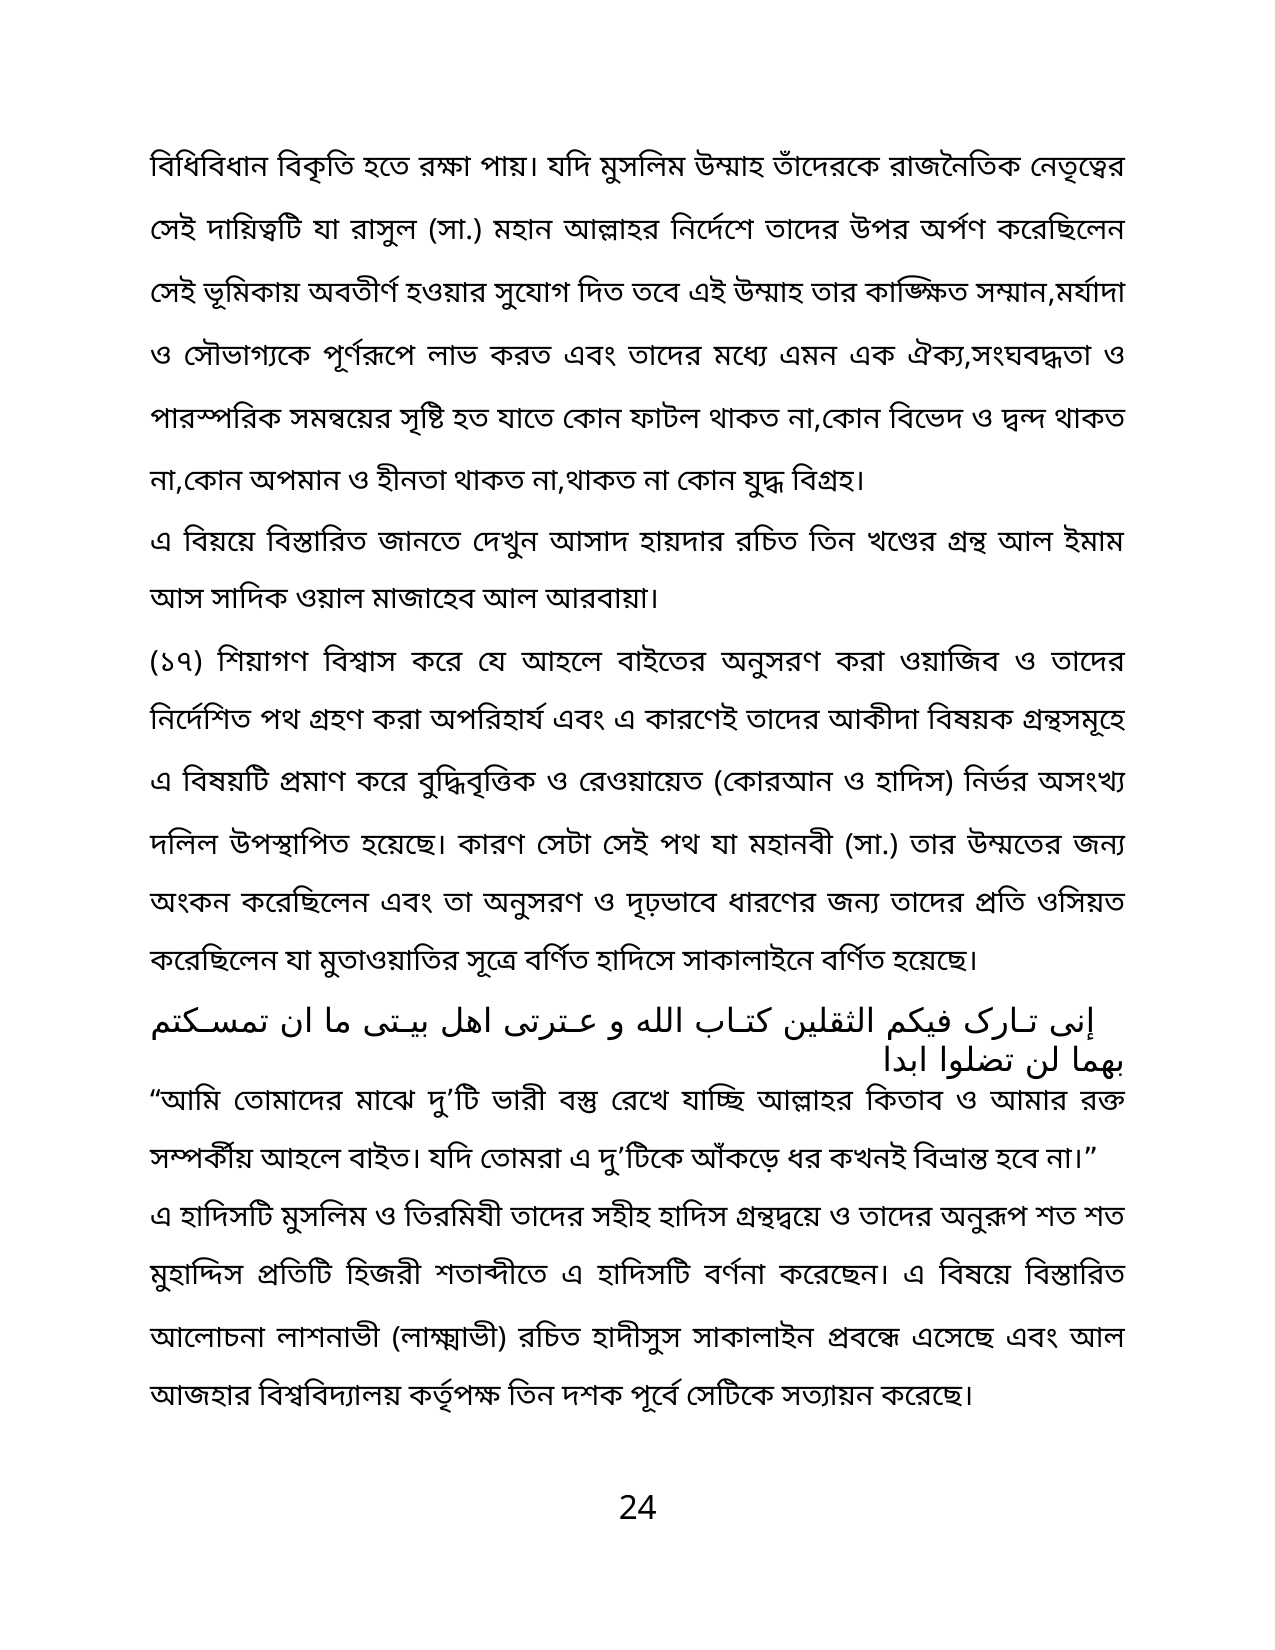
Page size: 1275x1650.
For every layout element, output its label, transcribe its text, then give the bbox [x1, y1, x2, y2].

text এ বিয়য়ে বিস্তারিত জানতে দেখুন আসাদ হায়দার রচিত তিন খণ্ডের গ্রন্থ আল ইমাম আস সাদিক ওয়াল মাজাহেব আল আরবায়া। [150, 524, 1125, 621]
text إنی تارک فيکم الثقلين کتاب الله و عترتی اهل بيتی ما ان تمسکتم بهما لن تضلوا ابدا [150, 1002, 1125, 1079]
text “আমি তোমাদের মাঝে দু’টি ভারী বস্তু রেখে যাচ্ছি আল্লাহর কিতাব ও আমার রক্ত সম্পর্কীয় আহলে বাইত। যদি তোমরা এ দু’টিকে আঁকড়ে ধর কখনই বিভ্রান্ত হবে না।” [150, 1079, 1125, 1181]
text (১৭) শিয়াগণ বিশ্বাস করে যে আহলে বাইতের অনুসরণ করা ওয়াজিব ও তাদের নির্দেশিত পথ গ্রহণ করা অপরিহার্য এবং এ কারণেই তাদের আকীদা বিষয়ক গ্রন্থসমূহে এ বিষয়টি প্রমাণ করে বুদ্ধিবৃত্তিক ও রেওয়ায়েত (কোরআন ও হাদিস) নির্ভর অসংখ্য দলিল উপস্থাপিত হয়েছে। কারণ সেটা সেই পথ যা মহানবী (সা.) তার উম্মতের জন্য অংকন করেছিলেন এবং তা অনুসরণ ও দৃঢ়ভাবে ধারণের জন্য তাদের প্রতি ওসিয়ত করেছিলেন যা মুতাওয়াতির সূত্রে বর্ণিত হাদিসে সাকালাইনে বর্ণিত হয়েছে। [150, 640, 1125, 982]
text এ হাদিসটি মুসলিম ও তিরমিযী তাদের সহীহ হাদিস গ্রন্থদ্বয়ে ও তাদের অনুরূপ শত শত মুহাদ্দিস প্রতিটি হিজরী শতাব্দীতে এ হাদিসটি বর্ণনা করেছেন। এ বিষয়ে বিস্তারিত আলোচনা লাশনাভী (লাক্ষ্মাভী) রচিত হাদীসুস সাকালাইন প্রবন্ধে এসেছে এবং আল আজহার বিশ্ববিদ্যালয় কর্তৃপক্ষ তিন দশক পূর্বে সেটিকে সত্যায়ন করেছে। [150, 1200, 1125, 1417]
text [150, 150, 1125, 503]
